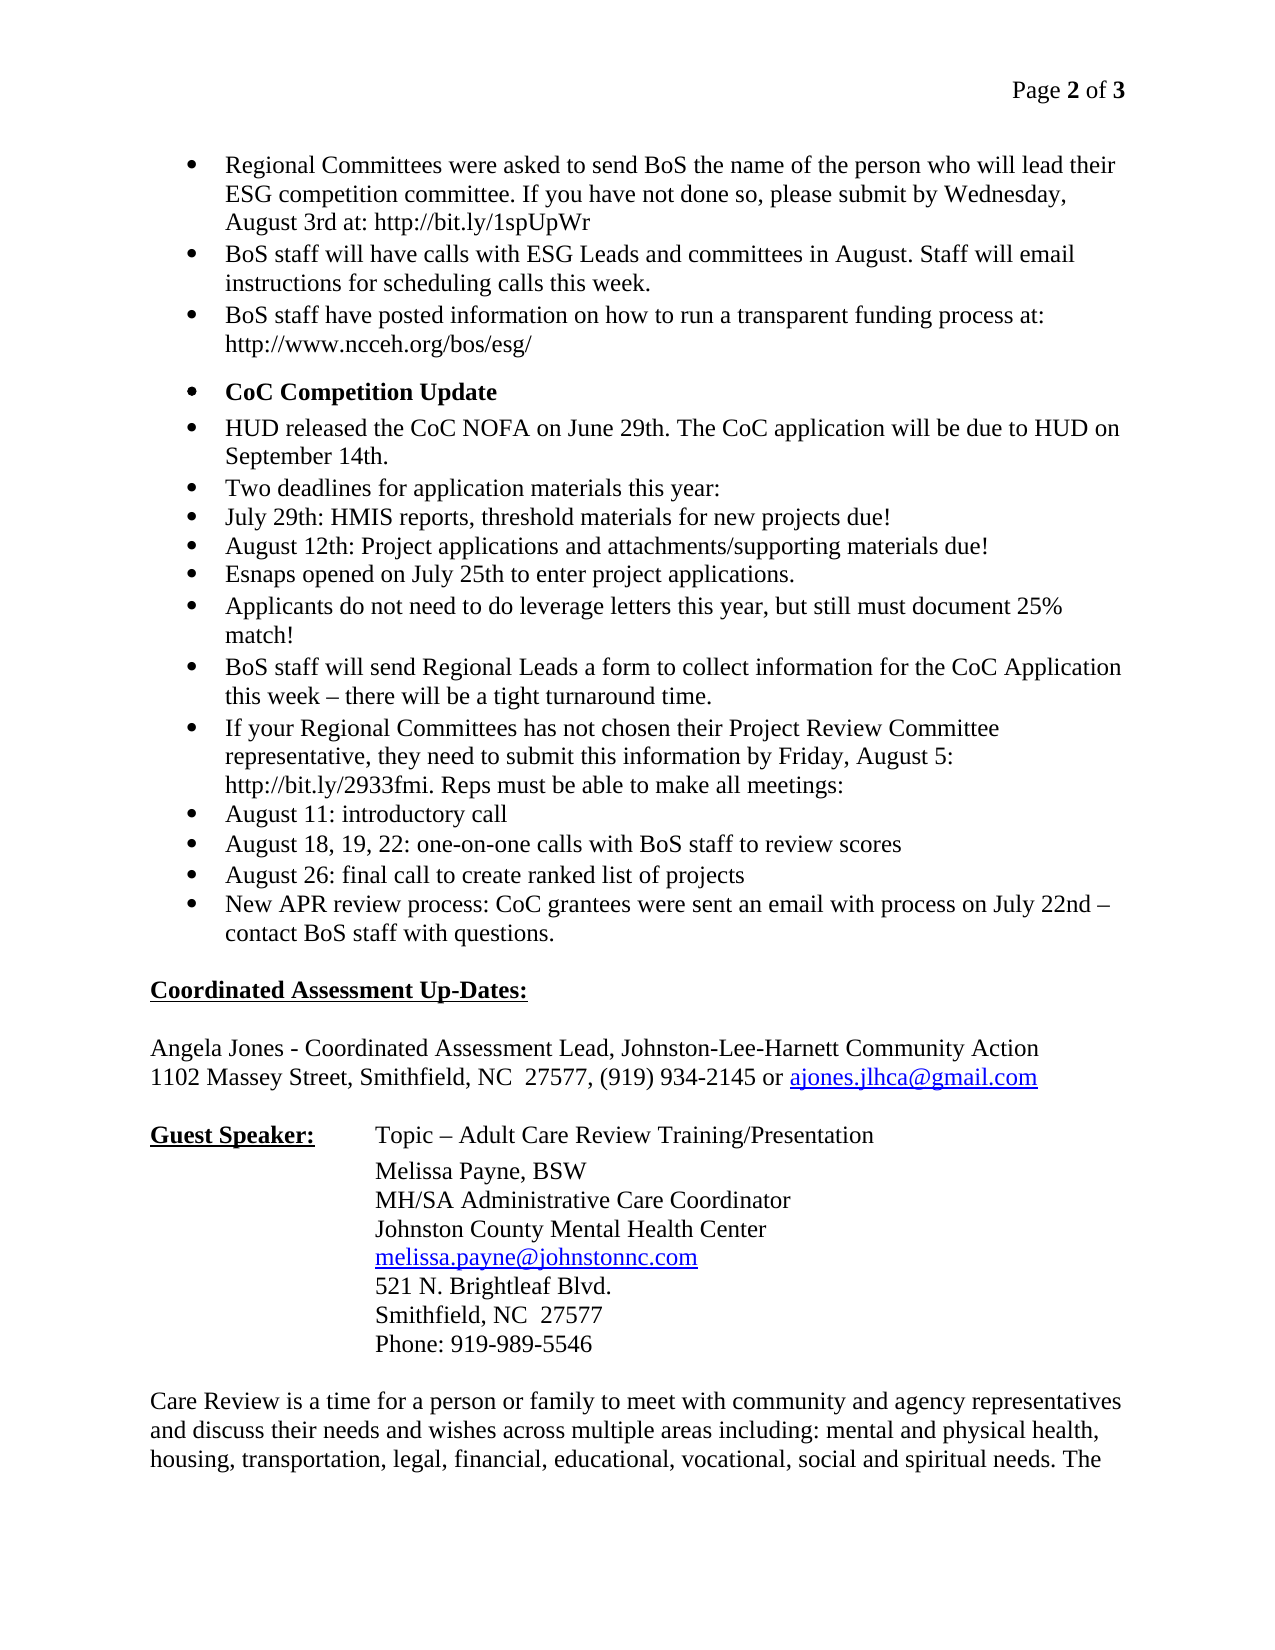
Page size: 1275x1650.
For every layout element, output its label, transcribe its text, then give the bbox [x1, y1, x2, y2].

text Johnston County Mental Health Center [300, 1214, 1125, 1242]
list August 26: final call to create ranked list of projects [187, 860, 1125, 889]
text Angela Jones - Coordinated Assessment Lead, Johnston-Lee-Harnett Community Action 1102 Massey Street, Smithfield, NC 27577, (919) 934-2145 or ajones.jlhca@gmail.com [150, 1033, 1125, 1091]
list July 29th: HMIS reports, threshold materials for new projects due! [187, 502, 1125, 531]
list HUD released the CoC NOFA on June 29th. The CoC application will be due to HUD on September 14th. [187, 413, 1125, 470]
text melissa.payne@johnstonnc.com [300, 1242, 1125, 1271]
text Guest Speaker: Topic – Adult Care Review Training/Presentation [150, 1120, 1125, 1149]
list BoS staff will have calls with ESG Leads and committees in August. Staff will email instructions for scheduling calls this week. [187, 239, 1125, 297]
text 521 N. Brightleaf Blvd. [300, 1271, 1125, 1300]
text MH/SA Administrative Care Coordinator [300, 1185, 1125, 1214]
list CoC Competition Update [187, 377, 1125, 405]
list New APR review process: CoC grantees were sent an email with process on July 22nd – contact BoS staff with questions. [187, 889, 1125, 946]
list If your Regional Committees has not chosen their Project Review Committee representative, they need to submit this information by Friday, August 5: http://bit.ly/2933fmi. Reps must be able to make all meetings: [187, 713, 1125, 799]
text Coordinated Assessment Up-Dates: [150, 976, 1125, 1004]
list Applicants do not need to do leverage letters this year, but still must document 25% match! [187, 591, 1125, 649]
list Esnaps opened on July 25th to enter project applications. [187, 559, 1125, 588]
list BoS staff have posted information on how to run a transparent funding process at: http://www.ncceh.org/bos/esg/ [187, 300, 1125, 357]
list August 11: introductory call [187, 799, 1125, 828]
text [150, 1386, 1125, 1472]
text Melissa Payne, BSW [300, 1156, 1125, 1185]
list August 18, 19, 22: one-on-one calls with BoS staff to review scores [187, 829, 1125, 858]
list Regional Committees were asked to send BoS the name of the person who will lead their ESG competition committee. If you have not done so, please submit by Wednesday, August 3rd at: http://bit.ly/1spUpWr [187, 150, 1125, 236]
text Phone: 919-989-5546 [300, 1329, 1125, 1357]
list BoS staff will send Regional Leads a form to collect information for the CoC Application this week – there will be a tight turnaround time. [187, 652, 1125, 709]
text Smithfield, NC 27577 [300, 1300, 1125, 1329]
list August 12th: Project applications and attachments/supporting materials due! [187, 531, 1125, 559]
list Two deadlines for application materials this year: [187, 473, 1125, 502]
